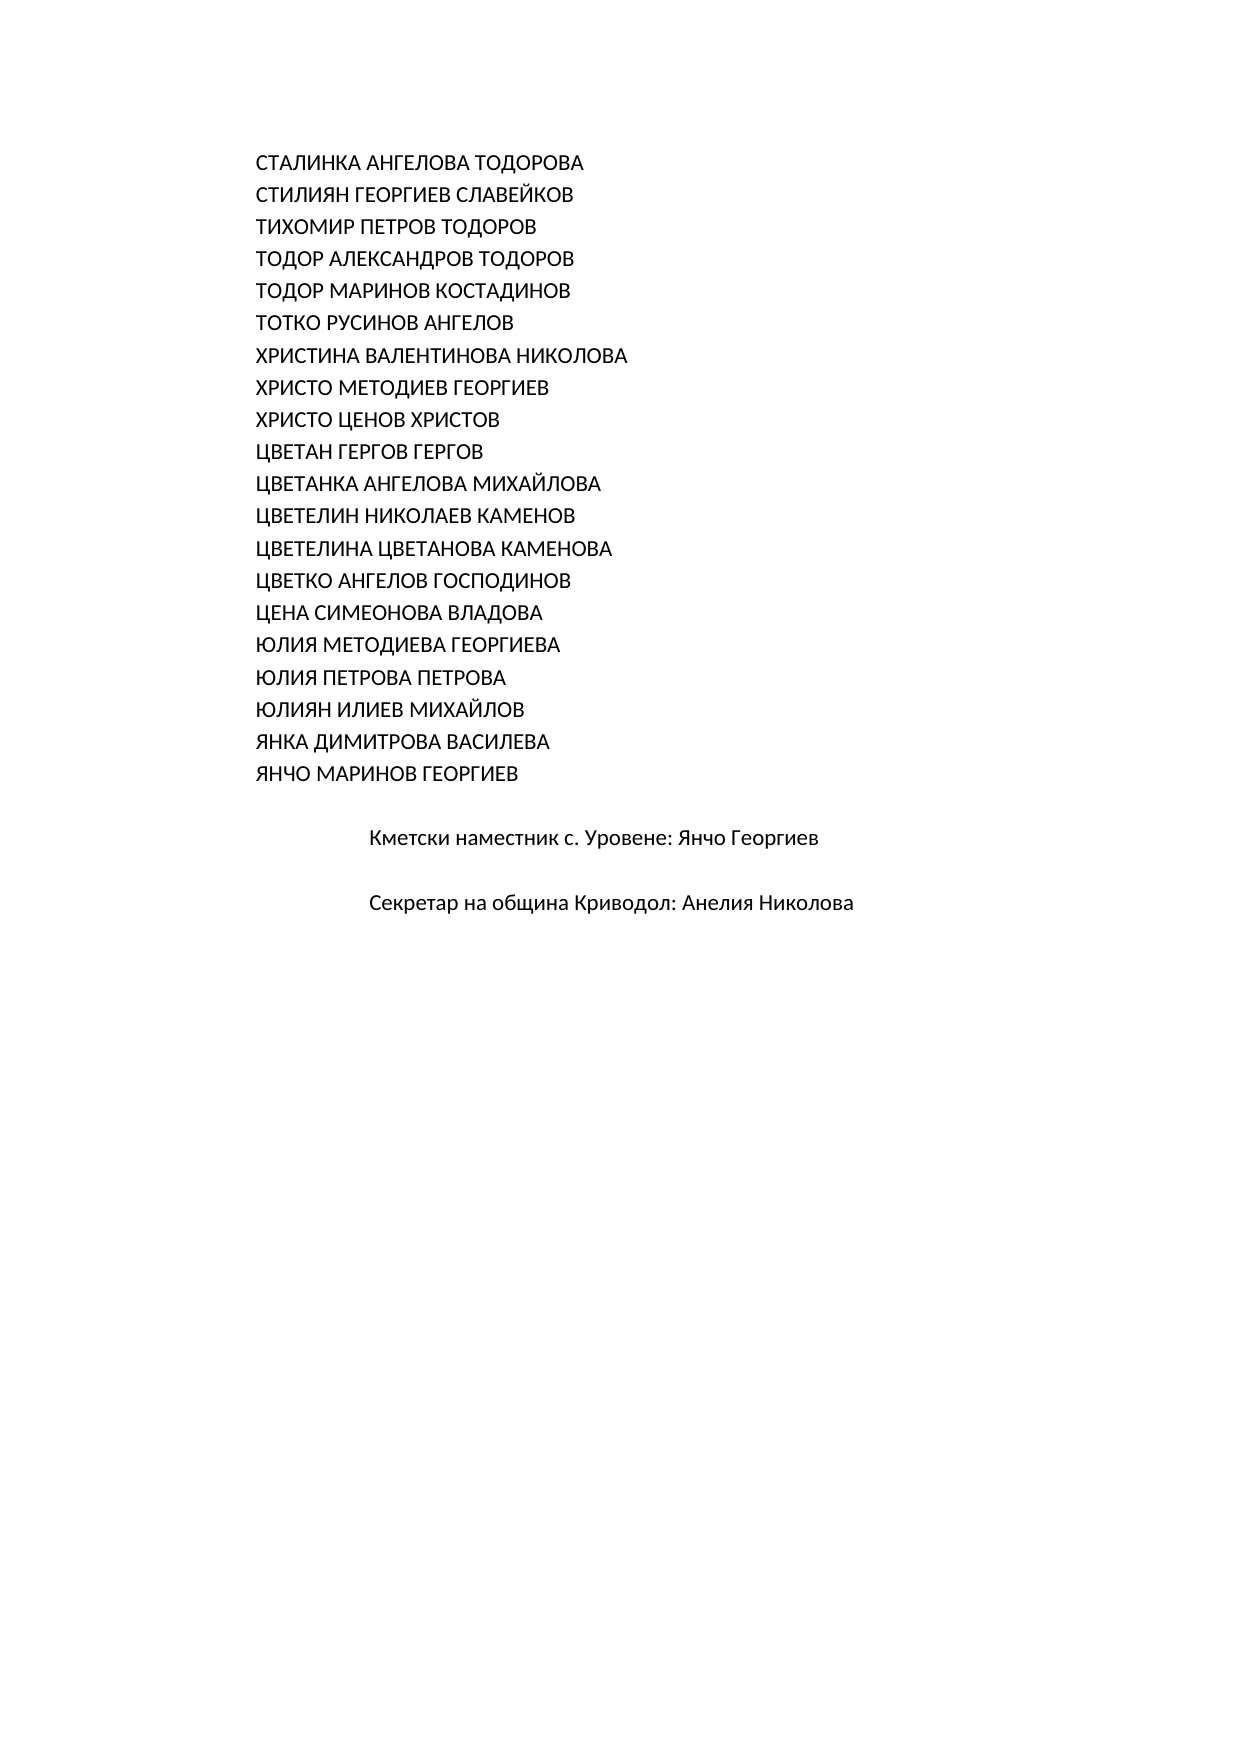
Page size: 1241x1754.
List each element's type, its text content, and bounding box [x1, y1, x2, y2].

text ЦВЕТАНКА АНГЕЛОВА МИХАЙЛОВА [148, 469, 1093, 497]
text ЮЛИЯН ИЛИЕВ МИХАЙЛОВ [148, 695, 1093, 723]
text ЦВЕТЕЛИН НИКОЛАЕВ КАМЕНОВ [148, 502, 1093, 530]
text ТОДОР АЛЕКСАНДРОВ ТОДОРОВ [148, 244, 1093, 272]
text ЦЕНА СИМЕОНОВА ВЛАДОВА [148, 598, 1093, 626]
text ХРИСТИНА ВАЛЕНТИНОВА НИКОЛОВА [148, 341, 1093, 369]
text ЯНЧО МАРИНОВ ГЕОРГИЕВ [148, 759, 1093, 787]
text ХРИСТО МЕТОДИЕВ ГЕОРГИЕВ [148, 373, 1093, 401]
text ЯНКА ДИМИТРОВА ВАСИЛЕВА [148, 727, 1093, 755]
text ЮЛИЯ МЕТОДИЕВА ГЕОРГИЕВА [148, 630, 1093, 658]
text ТОДОР МАРИНОВ КОСТАДИНОВ [148, 276, 1093, 304]
text ЮЛИЯ ПЕТРОВА ПЕТРОВА [148, 663, 1093, 691]
text ТИХОМИР ПЕТРОВ ТОДОРОВ [148, 212, 1093, 240]
text СТИЛИЯН ГЕОРГИЕВ СЛАВЕЙКОВ [148, 180, 1093, 208]
text ХРИСТО ЦЕНОВ ХРИСТОВ [148, 405, 1093, 433]
text ЦВЕТКО АНГЕЛОВ ГОСПОДИНОВ [148, 566, 1093, 594]
text ТОТКО РУСИНОВ АНГЕЛОВ [148, 308, 1093, 337]
text ЦВЕТАН ГЕРГОВ ГЕРГОВ [148, 437, 1093, 465]
text Секретар на община Криводол: Анелия Николова [148, 888, 1093, 916]
text Кметски наместник с. Уровене: Янчо Георгиев [148, 823, 1093, 852]
text СТАЛИНКА АНГЕЛОВА ТОДОРОВА [148, 148, 1093, 176]
text ЦВЕТЕЛИНА ЦВЕТАНОВА КАМЕНОВА [148, 534, 1093, 562]
